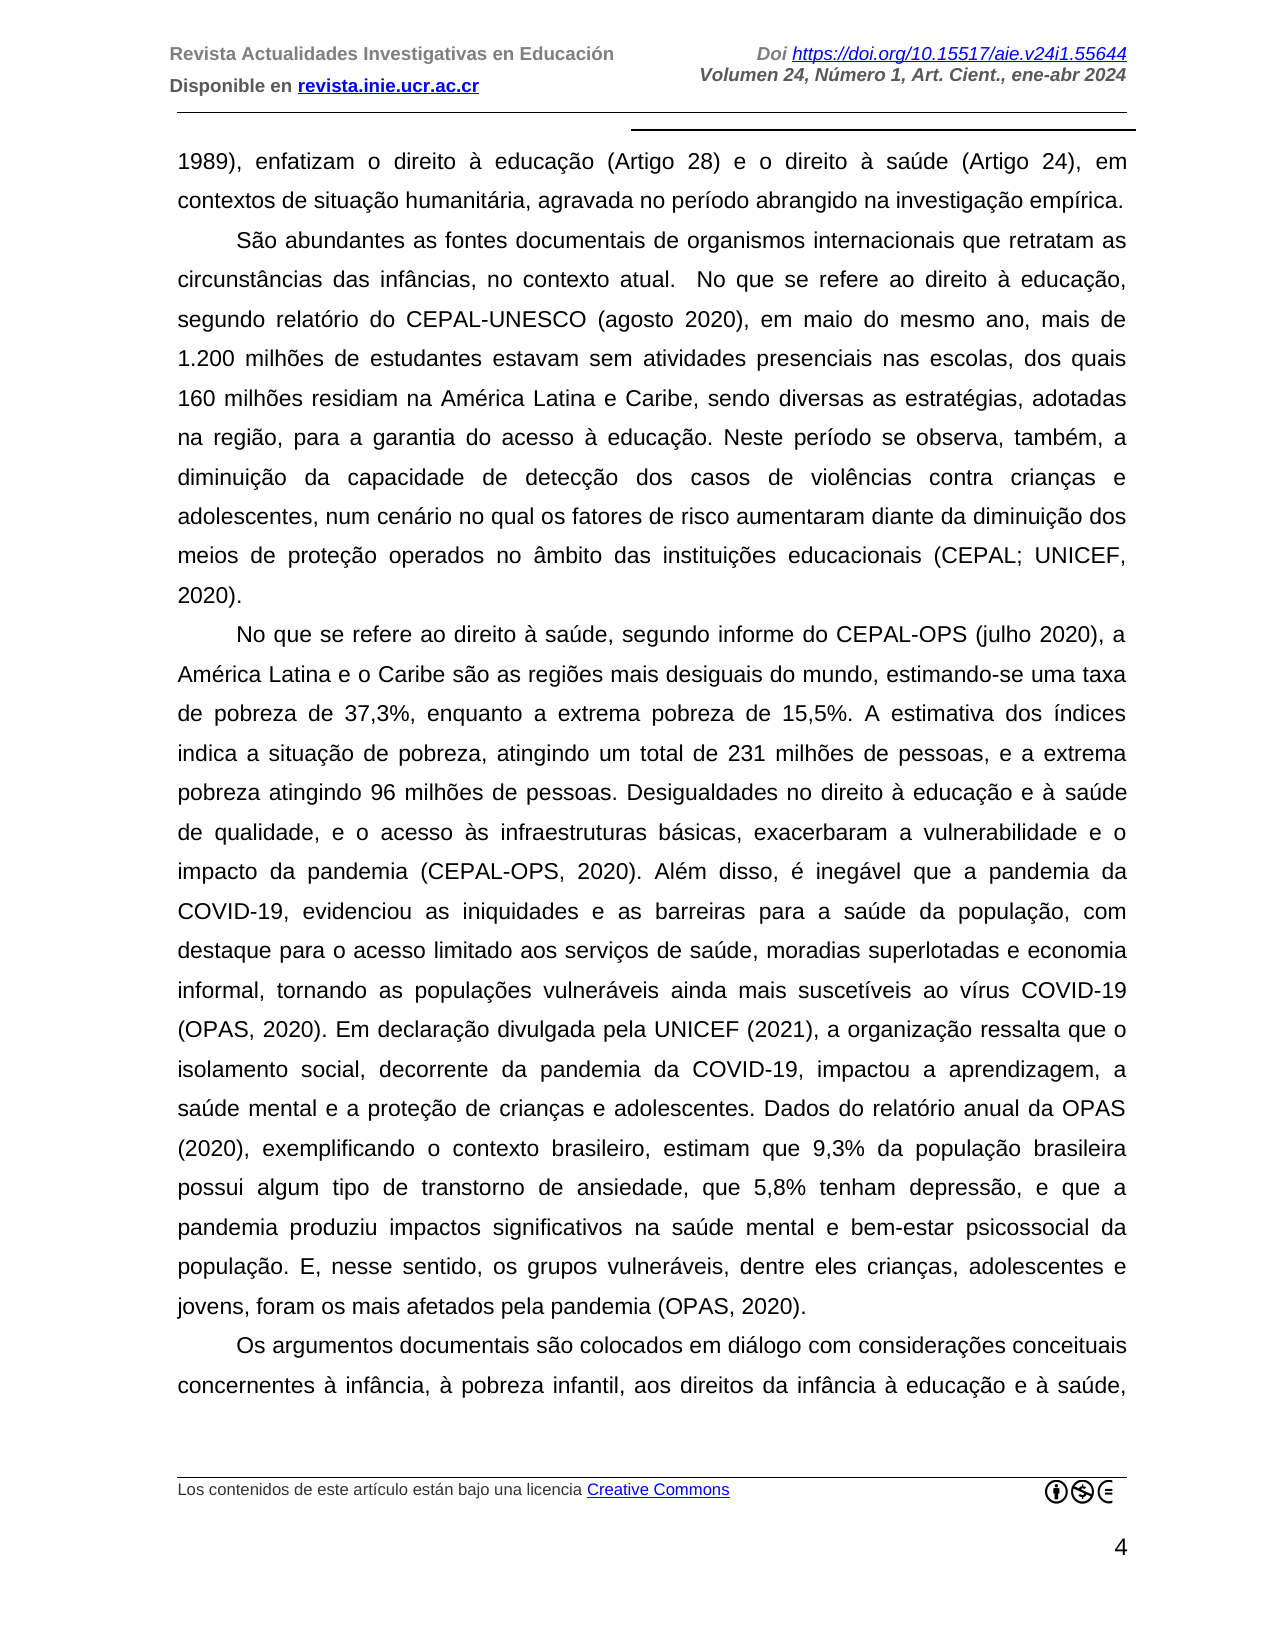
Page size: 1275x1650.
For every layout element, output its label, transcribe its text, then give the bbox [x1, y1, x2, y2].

text No que se refere ao direito à saúde, segundo informe do CEPAL-OPS (julho 2020), a América Latina e o Caribe são as regiões mais desiguais do mundo, estimando-se uma taxa de pobreza de 37,3%, enquanto a extrema pobreza de 15,5%. A estimativa dos índices indica a situação de pobreza, atingindo um total de 231 milhões de pessoas, e a extrema pobreza atingindo 96 milhões de pessoas. Desigualdades no direito à educação e à saúde de qualidade, e o acesso às infraestruturas básicas, exacerbaram a vulnerabilidade e o impacto da pandemia (CEPAL-OPS, 2020). Além disso, é inegável que a pandemia da COVID-19, evidenciou as iniquidades e as barreiras para a saúde da população, com destaque para o acesso limitado aos serviços de saúde, moradias superlotadas e economia informal, tornando as populações vulneráveis ainda mais suscetíveis ao vírus COVID-19 (OPAS, 2020). Em declaração divulgada pela UNICEF (2021), a organização ressalta que o isolamento social, decorrente da pandemia da COVID-19, impactou a aprendizagem, a saúde mental e a proteção de crianças e adolescentes. Dados do relatório anual da OPAS (2020), exemplificando o contexto brasileiro, estimam que 9,3% da população brasileira possui algum tipo de transtorno de ansiedade, que 5,8% tenham depressão, e que a pandemia produziu impactos significativos na saúde mental e bem-estar psicossocial da população. E, nesse sentido, os grupos vulneráveis, dentre eles crianças, adolescentes e jovens, foram os mais afetados pela pandemia (OPAS, 2020). [177, 621, 1127, 1319]
picture [1045, 1480, 1113, 1505]
text São abundantes as fontes documentais de organismos internacionais que retratam as circunstâncias das infâncias, no contexto atual. No que se refere ao direito à educação, segundo relatório do CEPAL-UNESCO (agosto 2020), em maio do mesmo ano, mais de 1.200 milhões de estudantes estavam sem atividades presenciais nas escolas, dos quais 160 milhões residiam na América Latina e Caribe, sendo diversas as estratégias, adotadas na região, para a garantia do acesso à educação. Neste período se observa, também, a diminuição da capacidade de detecção dos casos de violências contra crianças e adolescentes, num cenário no qual os fatores de risco aumentaram diante da diminuição dos meios de proteção operados no âmbito das instituições educacionais (CEPAL; UNICEF, 2020). [177, 227, 1127, 608]
